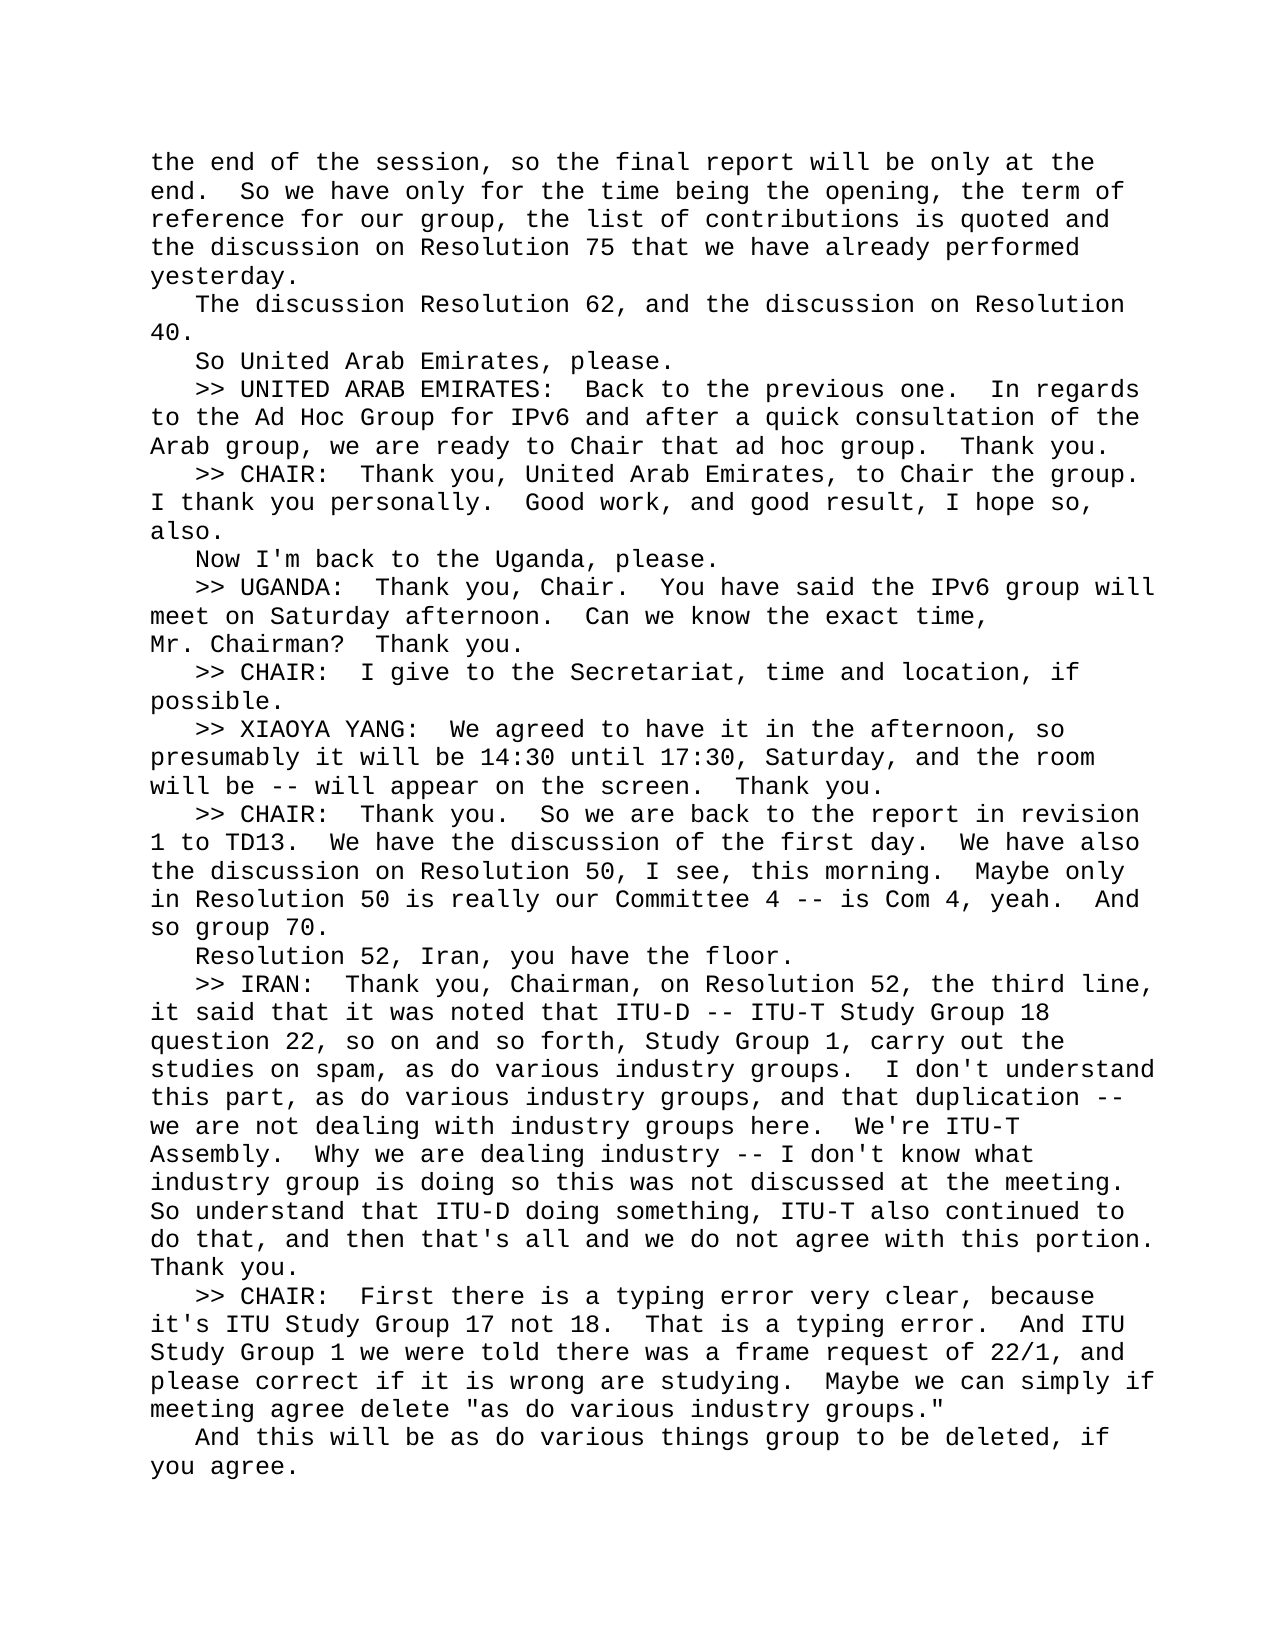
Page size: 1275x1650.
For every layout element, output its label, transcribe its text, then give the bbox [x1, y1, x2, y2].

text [150, 150, 1162, 292]
text So United Arab Emirates, please. [150, 348, 1162, 377]
text >> IRAN: Thank you, Chairman, on Resolution 52, the third line, it said that it was noted that ITU-D -- ITU-T Study Group 18 question 22, so on and so forth, Study Group 1, carry out the studies on spam, as do various industry groups. I don't understand this part, as do various industry groups, and that duplication -- we are not dealing with industry groups here. We're ITU-T Assembly. Why we are dealing industry -- I don't know what industry group is doing so this was not discussed at the meeting. So understand that ITU-D doing something, ITU-T also continued to do that, and then that's all and we do not agree with this portion. Thank you. [150, 972, 1162, 1283]
text Now I'm back to the Uganda, please. [150, 547, 1162, 575]
text >> UNITED ARAB EMIRATES: Back to the previous one. In regards to the Ad Hoc Group for IPv6 and after a quick consultation of the Arab group, we are ready to Chair that ad hoc group. Thank you. [150, 377, 1162, 462]
text >> CHAIR: I give to the Secretariat, time and location, if possible. [150, 660, 1162, 717]
text Resolution 52, Iran, you have the floor. [150, 943, 1162, 972]
text >> CHAIR: Thank you, United Arab Emirates, to Chair the group. I thank you personally. Good work, and good result, I hope so, also. [150, 462, 1162, 547]
text The discussion Resolution 62, and the discussion on Resolution 40. [150, 292, 1162, 348]
text >> CHAIR: First there is a typing error very clear, because it's ITU Study Group 17 not 18. That is a typing error. And ITU Study Group 1 we were told there was a frame request of 22/1, and please correct if it is wrong are studying. Maybe we can simply if meeting agree delete "as do various industry groups." [150, 1283, 1162, 1425]
text >> UGANDA: Thank you, Chair. You have said the IPv6 group will meet on Saturday afternoon. Can we know the exact time, Mr. Chairman? Thank you. [150, 575, 1162, 660]
text >> XIAOYA YANG: We agreed to have it in the afternoon, so presumably it will be 14:30 until 17:30, Saturday, and the room will be -- will appear on the screen. Thank you. [150, 717, 1162, 802]
text And this will be as do various things group to be deleted, if you agree. [150, 1425, 1162, 1482]
text >> CHAIR: Thank you. So we are back to the report in revision 1 to TD13. We have the discussion of the first day. We have also the discussion on Resolution 50, I see, this morning. Maybe only in Resolution 50 is really our Committee 4 -- is Com 4, yeah. And so group 70. [150, 802, 1162, 943]
